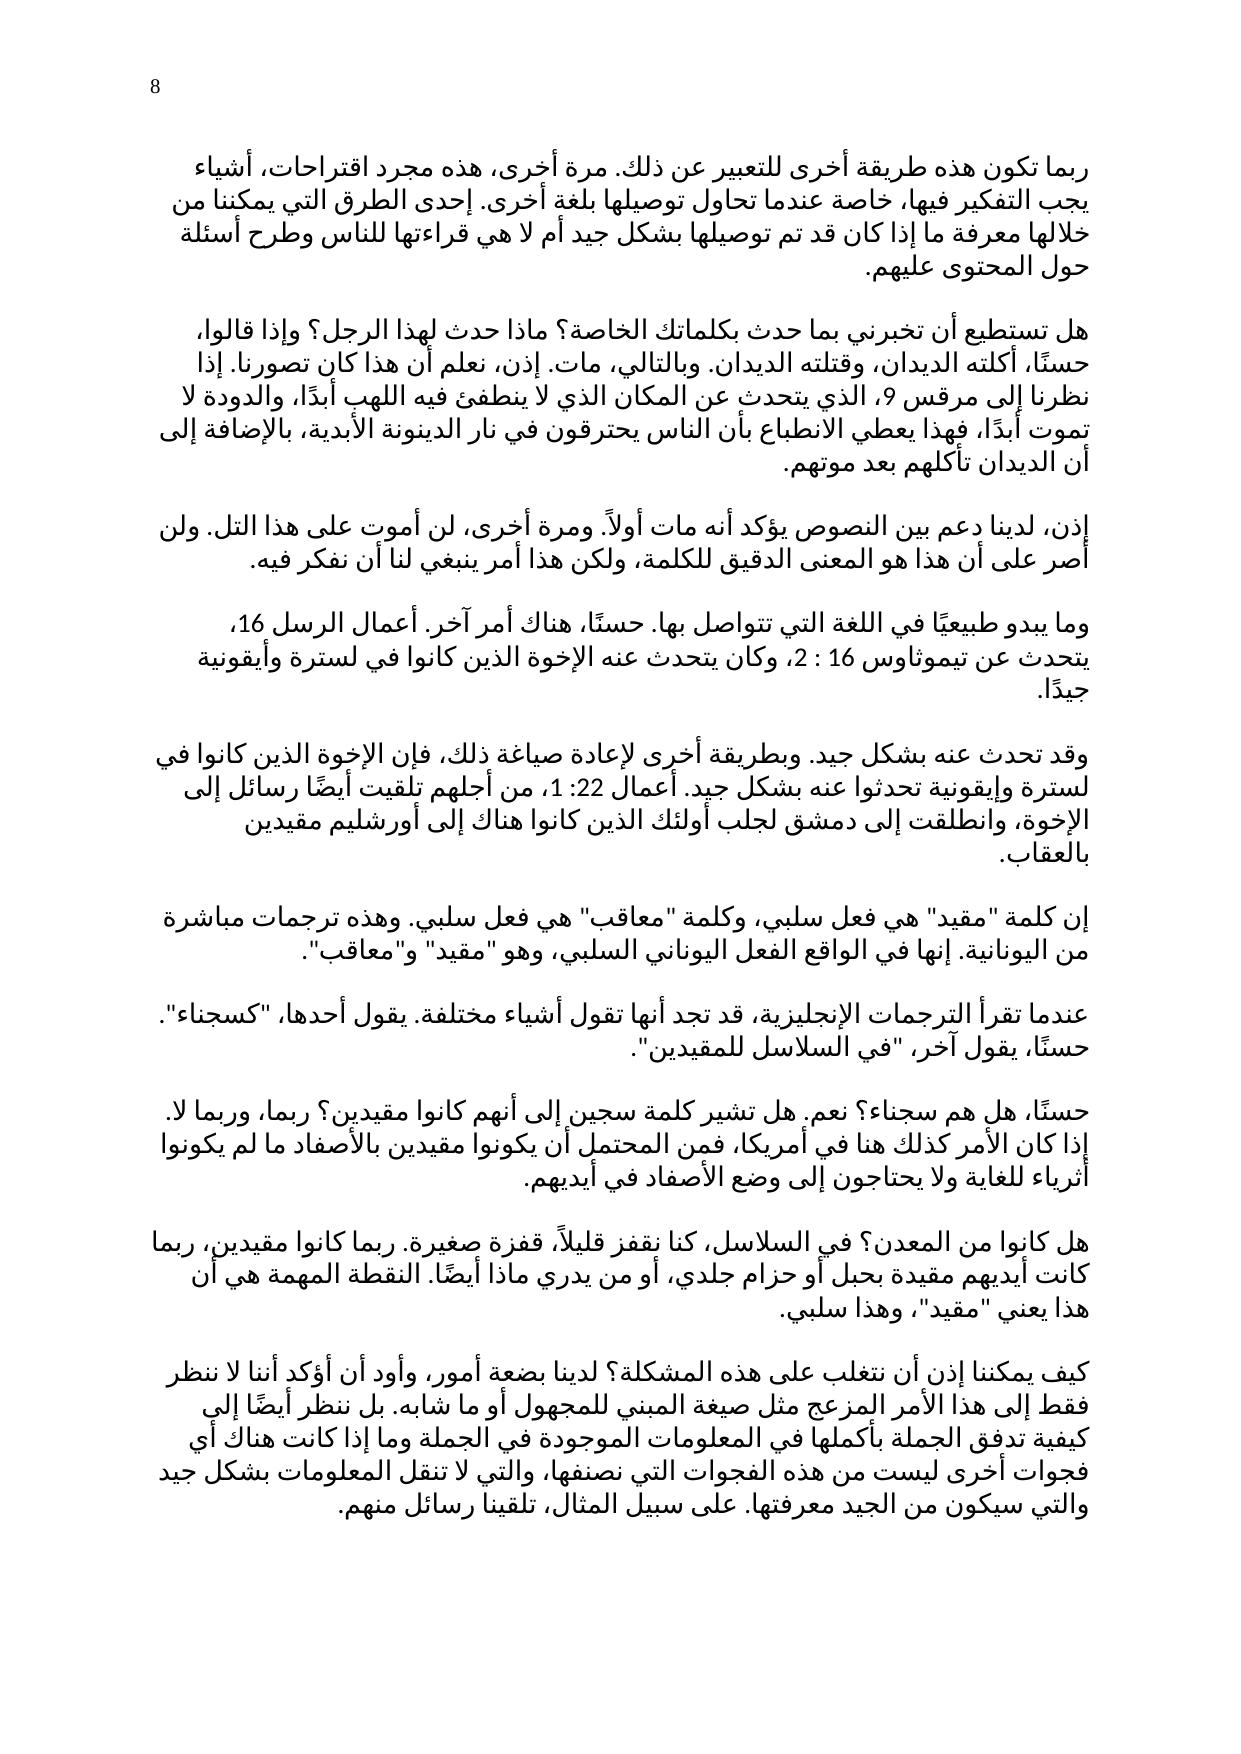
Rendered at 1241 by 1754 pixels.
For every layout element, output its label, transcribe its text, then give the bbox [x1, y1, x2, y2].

text ربما تكون هذه طريقة أخرى للتعبير عن ذلك. مرة أخرى، هذه مجرد اقتراحات، أشياء يجب التفكير فيها، خاصة عندما تحاول توصيلها بلغة أخرى. إحدى الطرق التي يمكننا من خلالها معرفة ما إذا كان قد تم توصيلها بشكل جيد أم لا هي قراءتها للناس وطرح أسئلة حول المحتوى عليهم. [150, 150, 1090, 282]
text إذن، لدينا دعم بين النصوص يؤكد أنه مات أولاً. ومرة أخرى، لن أموت على هذا التل. ولن أصر على أن هذا هو المعنى الدقيق للكلمة، ولكن هذا أمر ينبغي لنا أن نفكر فيه. [150, 509, 1090, 576]
text هل كانوا من المعدن؟ في السلاسل، كنا نقفز قليلاً، قفزة صغيرة. ربما كانوا مقيدين، ربما كانت أيديهم مقيدة بحبل أو حزام جلدي، أو من يدري ماذا أيضًا. النقطة المهمة هي أن هذا يعني "مقيد"، وهذا سلبي. [150, 1225, 1090, 1324]
text وقد تحدث عنه بشكل جيد. وبطريقة أخرى لإعادة صياغة ذلك، فإن الإخوة الذين كانوا في لسترة وإيقونية تحدثوا عنه بشكل جيد. أعمال 22: 1، من أجلهم تلقيت أيضًا رسائل إلى الإخوة، وانطلقت إلى دمشق لجلب أولئك الذين كانوا هناك إلى أورشليم مقيدين بالعقاب. [150, 737, 1090, 869]
text هل تستطيع أن تخبرني بما حدث بكلماتك الخاصة؟ ماذا حدث لهذا الرجل؟ وإذا قالوا، حسنًا، أكلته الديدان، وقتلته الديدان. وبالتالي، مات. إذن، نعلم أن هذا كان تصورنا. إذا نظرنا إلى مرقس 9، الذي يتحدث عن المكان الذي لا ينطفئ فيه اللهب أبدًا، والدودة لا تموت أبدًا، فهذا يعطي الانطباع بأن الناس يحترقون في نار الدينونة الأبدية، بالإضافة إلى أن الديدان تأكلهم بعد موتهم. [150, 313, 1090, 478]
text عندما تقرأ الترجمات الإنجليزية، قد تجد أنها تقول أشياء مختلفة. يقول أحدها، "كسجناء". حسنًا، يقول آخر، "في السلاسل للمقيدين". [150, 997, 1090, 1063]
text وما يبدو طبيعيًا في اللغة التي تتواصل بها. حسنًا، هناك أمر آخر. أعمال الرسل 16، يتحدث عن تيموثاوس 16 : 2، وكان يتحدث عنه الإخوة الذين كانوا في لسترة وأيقونية جيدًا. [150, 607, 1090, 706]
text كيف يمكننا إذن أن نتغلب على هذه المشكلة؟ لدينا بضعة أمور، وأود أن أؤكد أننا لا ننظر فقط إلى هذا الأمر المزعج مثل صيغة المبني للمجهول أو ما شابه. بل ننظر أيضًا إلى كيفية تدفق الجملة بأكملها في المعلومات الموجودة في الجملة وما إذا كانت هناك أي فجوات أخرى ليست من هذه الفجوات التي نصنفها، والتي لا تنقل المعلومات بشكل جيد والتي سيكون من الجيد معرفتها. على سبيل المثال، تلقينا رسائل منهم. [150, 1355, 1090, 1520]
text إن كلمة "مقيد" هي فعل سلبي، وكلمة "معاقب" هي فعل سلبي. وهذه ترجمات مباشرة من اليونانية. إنها في الواقع الفعل اليوناني السلبي، وهو "مقيد" و"معاقب". [150, 900, 1090, 966]
text حسنًا، هل هم سجناء؟ نعم. هل تشير كلمة سجين إلى أنهم كانوا مقيدين؟ ربما، وربما لا. إذا كان الأمر كذلك هنا في أمريكا، فمن المحتمل أن يكونوا مقيدين بالأصفاد ما لم يكونوا أثرياء للغاية ولا يحتاجون إلى وضع الأصفاد في أيديهم. [150, 1094, 1090, 1193]
